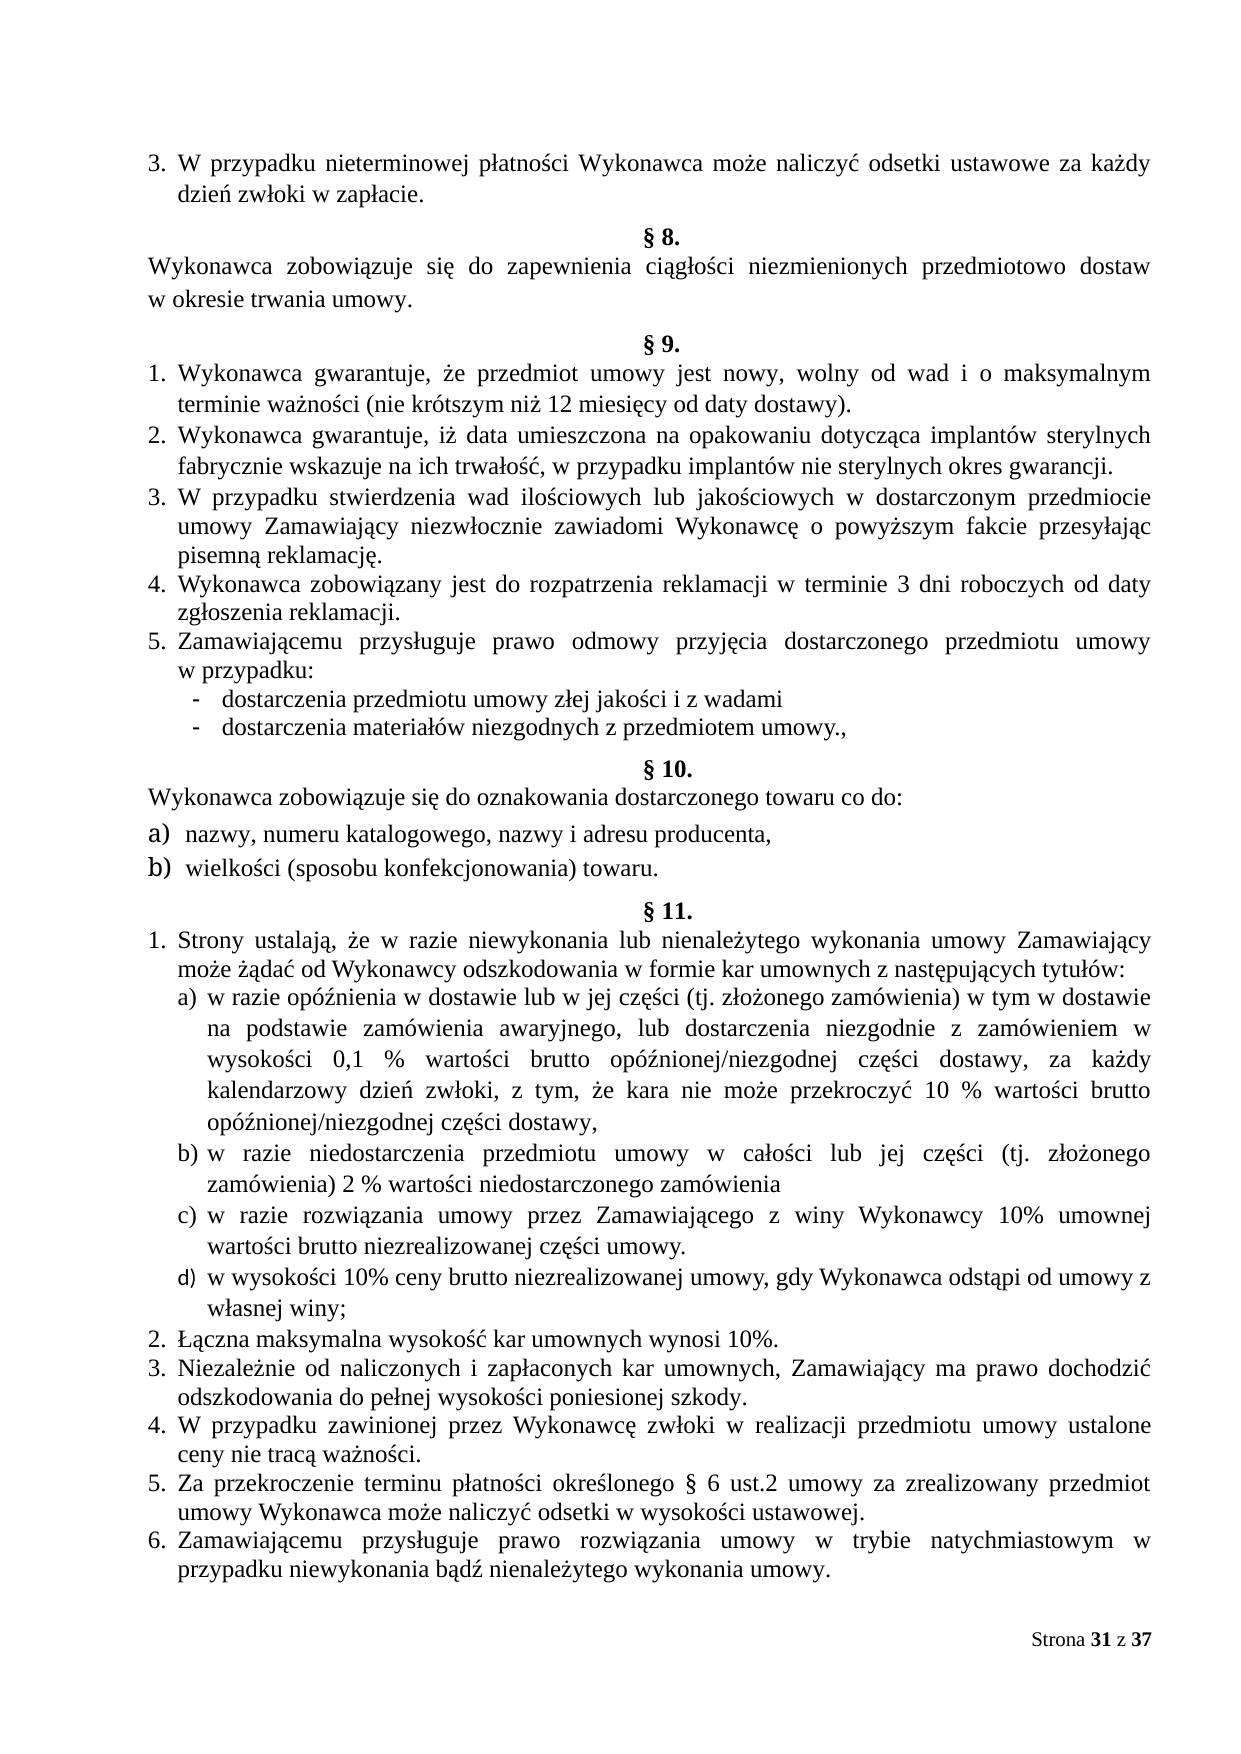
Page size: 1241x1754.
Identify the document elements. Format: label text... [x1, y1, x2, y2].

list Zamawiającemu przysługuje prawo rozwiązania umowy w trybie natychmiastowym w przypadku niewykonania bądź nienależytego wykonania umowy. [148, 1525, 1152, 1583]
list wielkości (sposobu konfekcjonowania) towaru. [148, 849, 1152, 884]
list w razie opóźnienia w dostawie lub w jej części (tj. złożonego zamówienia) w tym w dostawie na podstawie zamówienia awaryjnego, lub dostarczenia niezgodnie z zamówieniem w wysokości 0,1 % wartości brutto opóźnionej/niezgodnej części dostawy, za każdy kalendarzowy dzień zwłoki, z tym, że kara nie może przekroczyć 10 % wartości brutto opóźnionej/niezgodnej części dostawy, [177, 982, 1152, 1135]
list dostarczenia materiałów niezgodnych z przedmiotem umowy., [192, 712, 1152, 741]
list Wykonawca gwarantuje, iż data umieszczona na opakowaniu dotycząca implantów sterylnych fabrycznie wskazuje na ich trwałość, w przypadku implantów nie sterylnych okres gwarancji. [148, 420, 1152, 480]
list nazwy, numeru katalogowego, nazwy i adresu producenta, [148, 816, 1152, 849]
text Wykonawca zobowiązuje się do oznakowania dostarczonego towaru co do: [148, 782, 1152, 811]
list w razie rozwiązania umowy przez Zamawiającego z winy Wykonawcy 10% umownej wartości brutto niezrealizowanej części umowy. [177, 1200, 1152, 1259]
list Wykonawca gwarantuje, że przedmiot umowy jest nowy, wolny od wad i o maksymalnym terminie ważności (nie krótszym niż 12 miesięcy od daty dostawy). [148, 358, 1152, 418]
list Łączna maksymalna wysokość kar umownych wynosi 10%. [148, 1324, 1152, 1353]
list W przypadku zawinionej przez Wykonawcę zwłoki w realizacji przedmiotu umowy ustalone ceny nie tracą ważności. [148, 1410, 1152, 1468]
text Wykonawca zobowiązuje się do zapewnienia ciągłości niezmienionych przedmiotowo dostaw w okresie trwania umowy. [148, 251, 1152, 313]
list W przypadku nieterminowej płatności Wykonawca może naliczyć odsetki ustawowe za każdy dzień zwłoki w zapłacie. [148, 148, 1152, 207]
list Strony ustalają, że w razie niewykonania lub nienależytego wykonania umowy Zamawiający może żądać od Wykonawcy odszkodowania w formie kar umownych z następujących tytułów: [148, 925, 1152, 982]
list dostarczenia przedmiotu umowy złej jakości i z wadami [192, 684, 1152, 712]
list Zamawiającemu przysługuje prawo odmowy przyjęcia dostarczonego przedmiotu umowy w przypadku: [148, 626, 1152, 684]
list w razie niedostarczenia przedmiotu umowy w całości lub jej części (tj. złożonego zamówienia) 2 % wartości niedostarczonego zamówienia [177, 1138, 1152, 1197]
list Wykonawca zobowiązany jest do rozpatrzenia reklamacji w terminie 3 dni roboczych od daty zgłoszenia reklamacji. [148, 569, 1152, 626]
list Za przekroczenie terminu płatności określonego § 6 ust.2 umowy za zrealizowany przedmiot umowy Wykonawca może naliczyć odsetki w wysokości ustawowej. [148, 1468, 1152, 1525]
list Niezależnie od naliczonych i zapłaconych kar umownych, Zamawiający ma prawo dochodzić odszkodowania do pełnej wysokości poniesionej szkody. [148, 1353, 1152, 1410]
list w wysokości 10% ceny brutto niezrealizowanej umowy, gdy Wykonawca odstąpi od umowy z własnej winy; [177, 1262, 1152, 1322]
list W przypadku stwierdzenia wad ilościowych lub jakościowych w dostarczonym przedmiocie umowy Zamawiający niezwłocznie zawiadomi Wykonawcę o powyższym fakcie przesyłając pisemną reklamację. [148, 482, 1152, 569]
